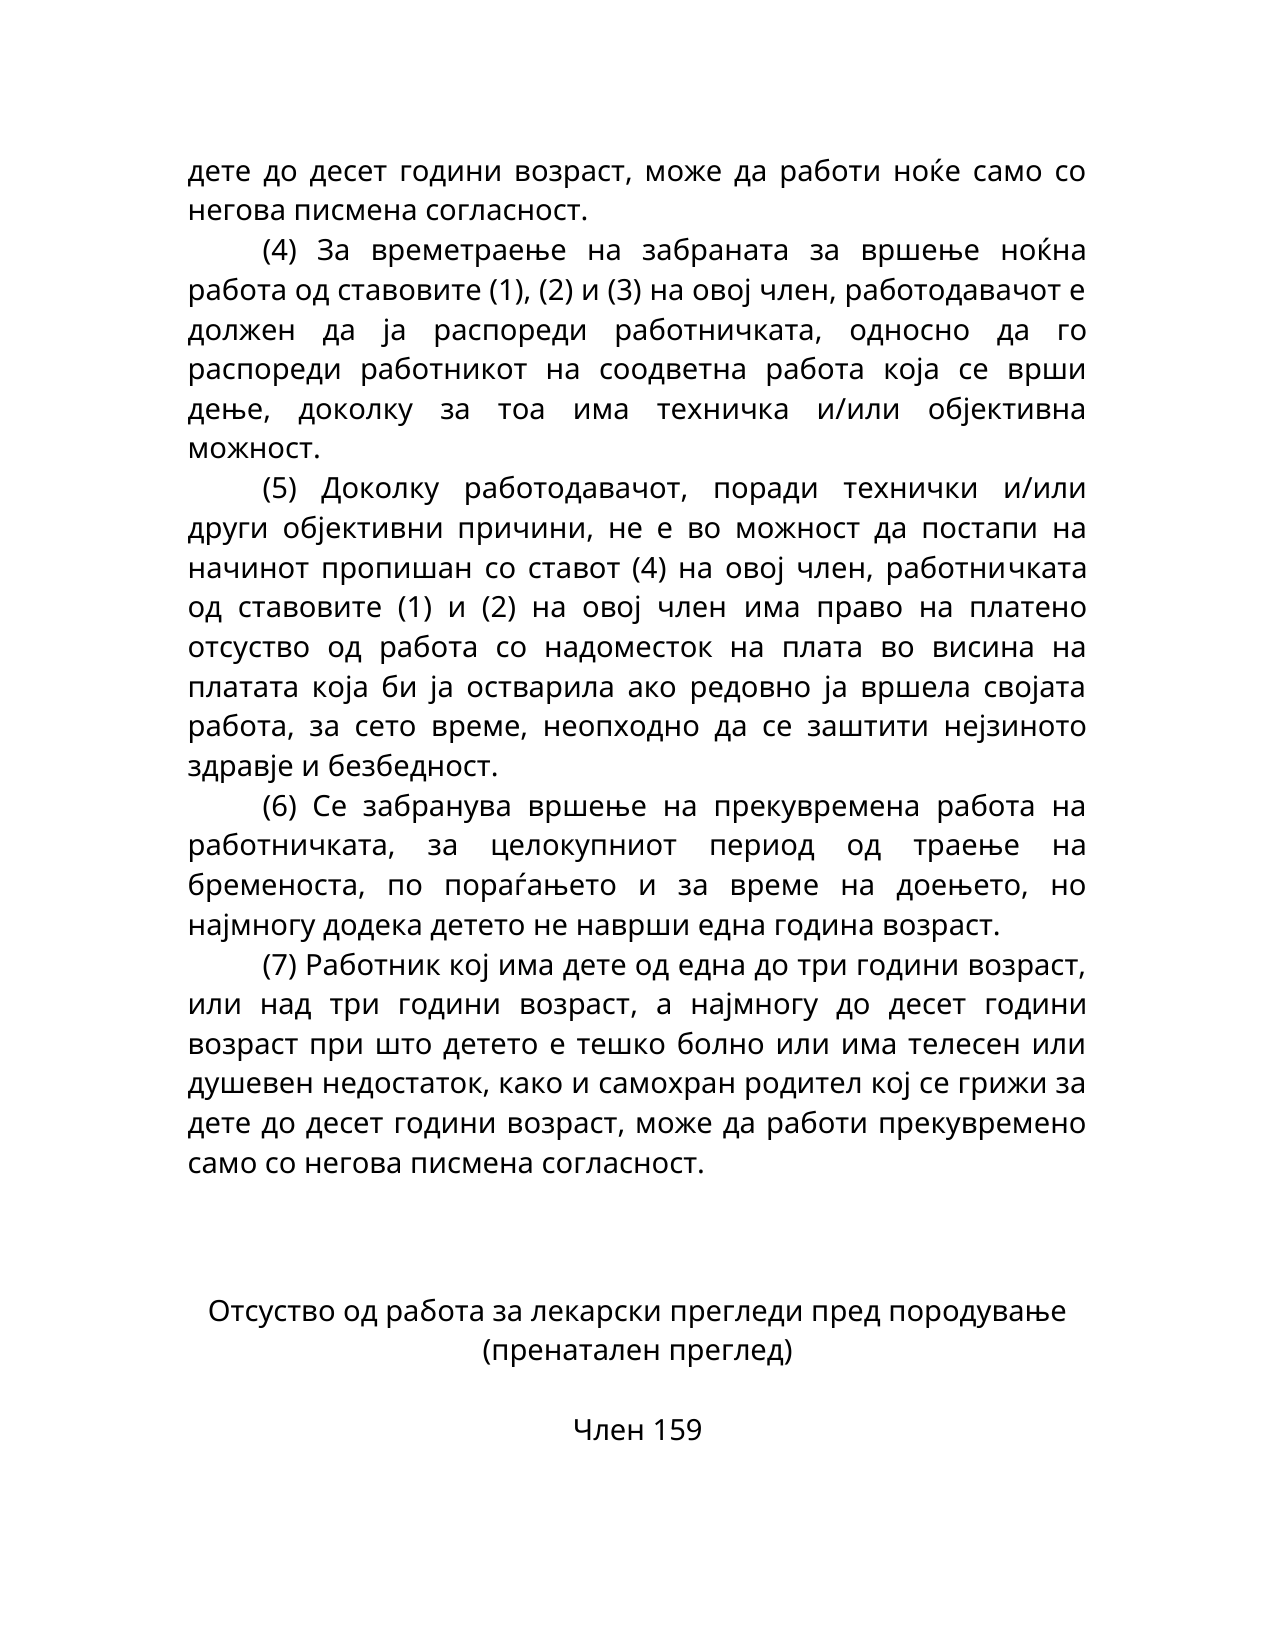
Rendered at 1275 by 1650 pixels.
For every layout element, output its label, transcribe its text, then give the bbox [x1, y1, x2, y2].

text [187, 150, 1087, 229]
text Член 159 [187, 1409, 1087, 1449]
text (6) Се забранува вршење на прекувремена работа на работничката, за целокупниот период од траење на бременоста, по пораѓањето и за време на доењето, но најмногу додека детето не наврши една година возраст. [187, 785, 1087, 944]
text Отсуство од работа за лекарски прегледи пред породување (пренатален преглед) [187, 1290, 1087, 1369]
text (7) Работник кој има дете од една до три години возраст, или над три години возраст, а најмногу до десет години возраст при што детето е тешко болно или има телесен или душевен недостаток, како и самохран родител кој се грижи за дете до десет години возраст, може да работи прекувремено само со негова писмена согласност. [187, 944, 1087, 1182]
text (4) За времетраење на забраната за вршење ноќна работа од ставовите (1), (2) и (3) на овој член, работодавачот е должен да ја распореди работничката, односно да го распореди работникот на соодветна работа која се врши дење, доколку за тоа има техничка и/или објективна можност. [187, 229, 1087, 467]
text (5) Доколку работодавачот, поради технички и/или други објективни причини, не е во можност да постапи на начинот пропишан со ставот (4) на овој член, работничката од ставовите (1) и (2) на овој член има право на платено отсуство од работа со надоместок на плата во висина на платата која би ја остварила ако редовно ја вршела својата работа, за сето време, неопходно да се заштити нејзиното здравје и безбедност. [187, 467, 1087, 785]
